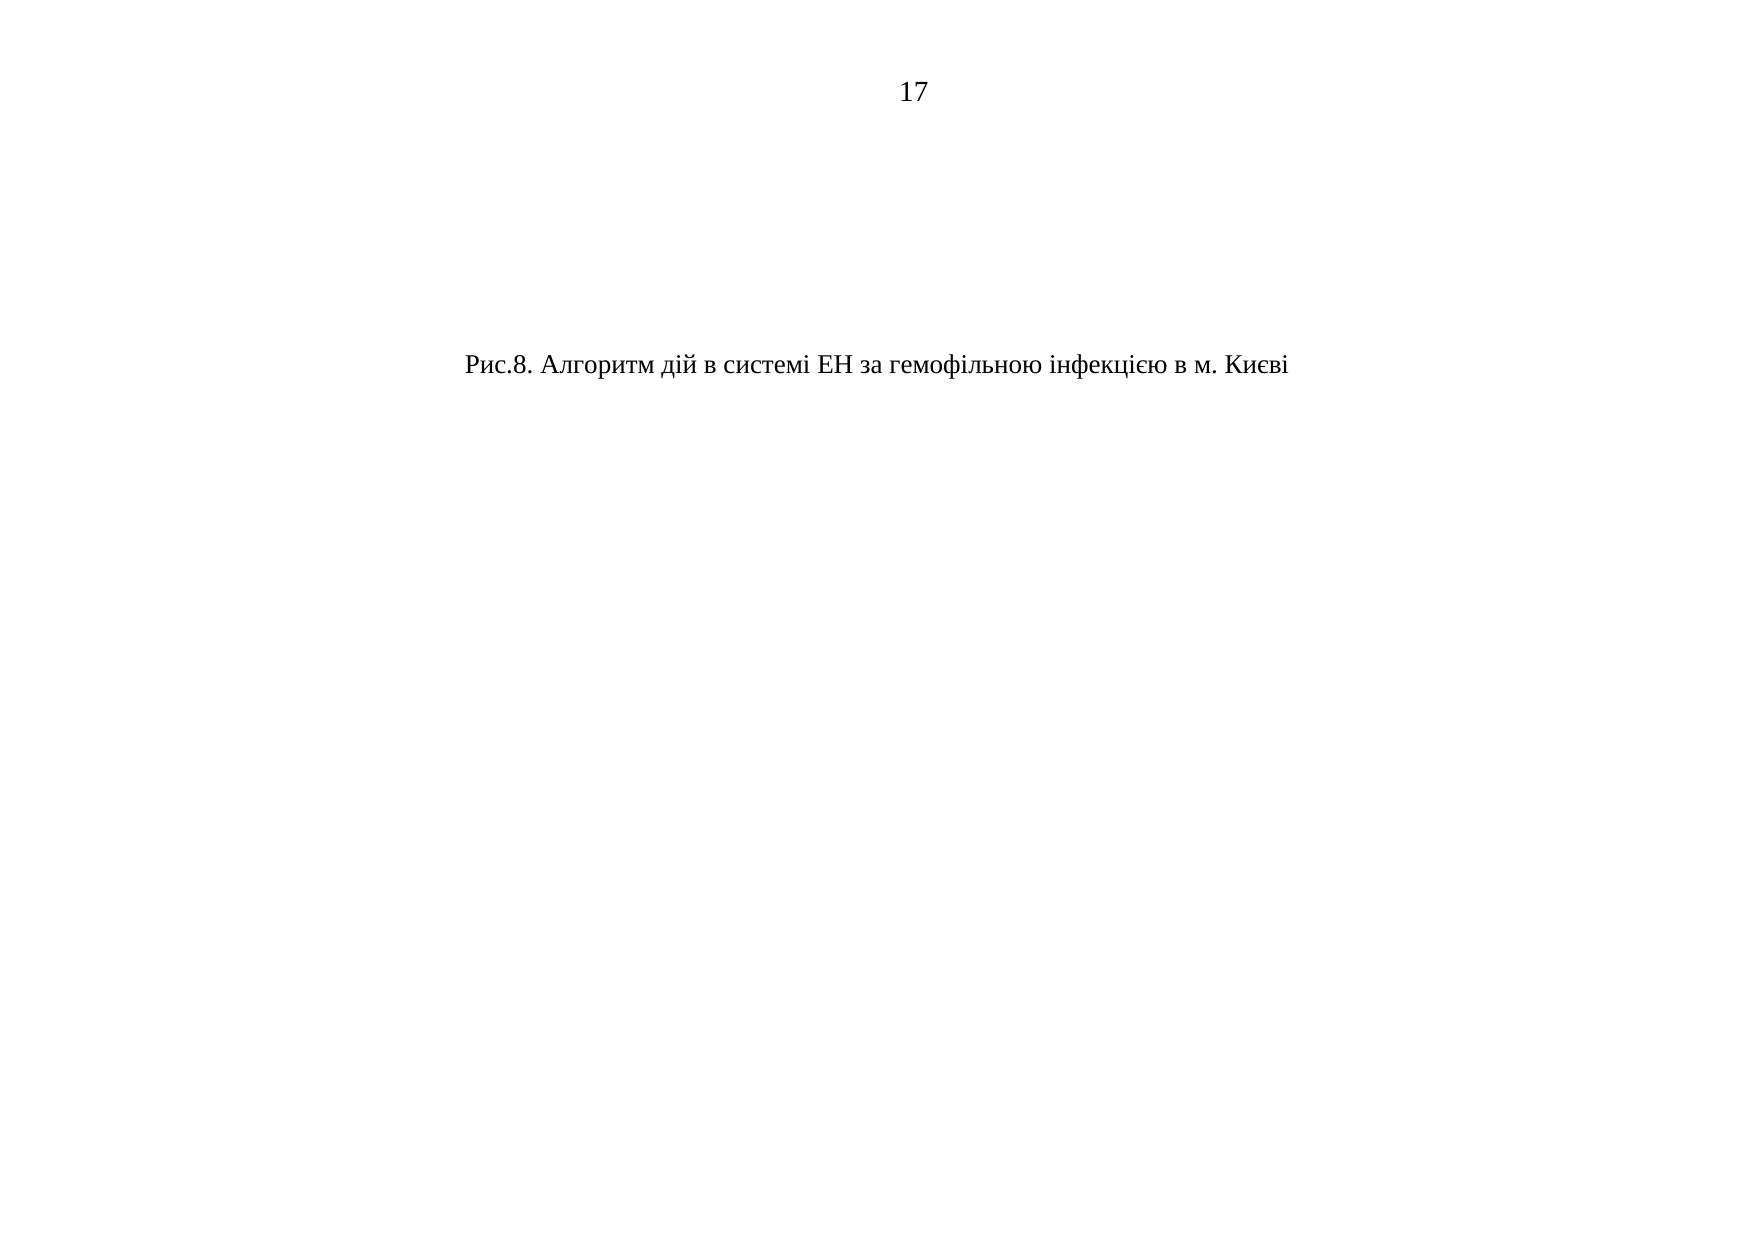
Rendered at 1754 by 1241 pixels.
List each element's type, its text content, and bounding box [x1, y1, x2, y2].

text Рис.8. Алгоритм дій в системі ЕН за гемофільною інфекцією в м. Києві [118, 351, 1636, 379]
